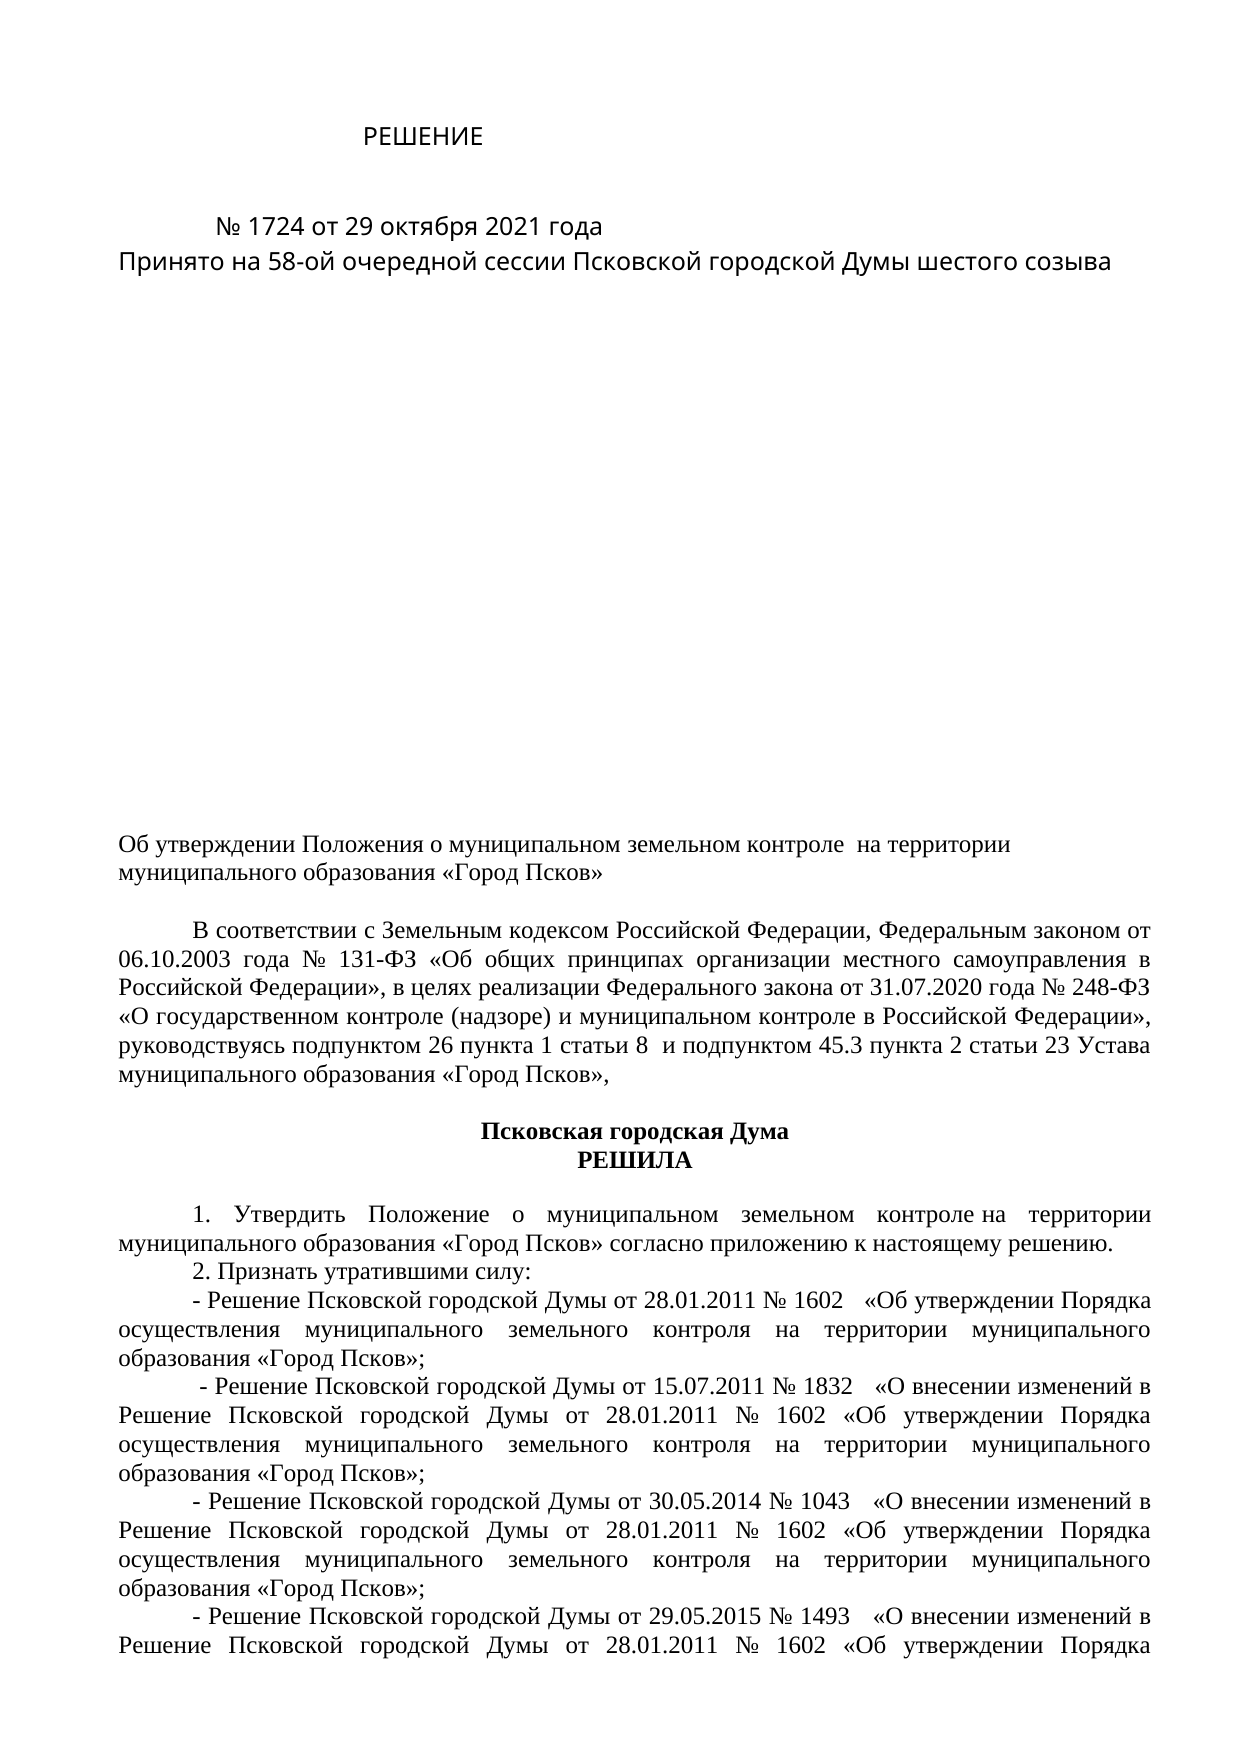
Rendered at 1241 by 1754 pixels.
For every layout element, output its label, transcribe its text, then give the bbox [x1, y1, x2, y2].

text РЕШИЛА [118, 1145, 1152, 1174]
text Псковская городская Дума [118, 1116, 1152, 1145]
text - Решение Псковской городской Думы от 30.05.2014 № 1043 «О внесении изменений в Решение Псковской городской Думы от 28.01.2011 № 1602 «Об утверждении Порядка осуществления муниципального земельного контроля на территории муниципального образования «Город Псков»; [118, 1486, 1152, 1601]
title № 1724 от 29 октября 2021 года [118, 209, 1152, 243]
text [118, 1601, 1152, 1659]
title РЕШЕНИЕ [118, 118, 1152, 152]
text - Решение Псковской городской Думы от 28.01.2011 № 1602 «Об утверждении Порядка осуществления муниципального земельного контроля на территории муниципального образования «Город Псков»; [118, 1285, 1152, 1371]
title Принято на 58-ой очередной сессии Псковской городской Думы шестого созыва [118, 243, 1152, 311]
text 1. Утвердить Положение о муниципальном земельном контроле на территории муниципального образования «Город Псков» согласно приложению к настоящему решению. [118, 1199, 1152, 1256]
text Об утверждении Положения о муниципальном земельном контроле на территории муниципального образования «Город Псков» [118, 829, 1152, 886]
text - Решение Псковской городской Думы от 15.07.2011 № 1832 «О внесении изменений в Решение Псковской городской Думы от 28.01.2011 № 1602 «Об утверждении Порядка осуществления муниципального земельного контроля на территории муниципального образования «Город Псков»; [118, 1371, 1152, 1486]
text 2. Признать утратившими силу: [118, 1256, 1152, 1285]
text В соответствии с Земельным кодексом Российской Федерации, Федеральным законом от 06.10.2003 года № 131-ФЗ «Об общих принципах организации местного самоуправления в Российской Федерации», в целях реализации Федерального закона от 31.07.2020 года № 248-ФЗ «О государственном контроле (надзоре) и муниципальном контроле в Российской Федерации», руководствуясь подпунктом 26 пункта 1 статьи 8 и подпунктом 45.3 пункта 2 статьи 23 Устава муниципального образования «Город Псков», [118, 915, 1152, 1087]
